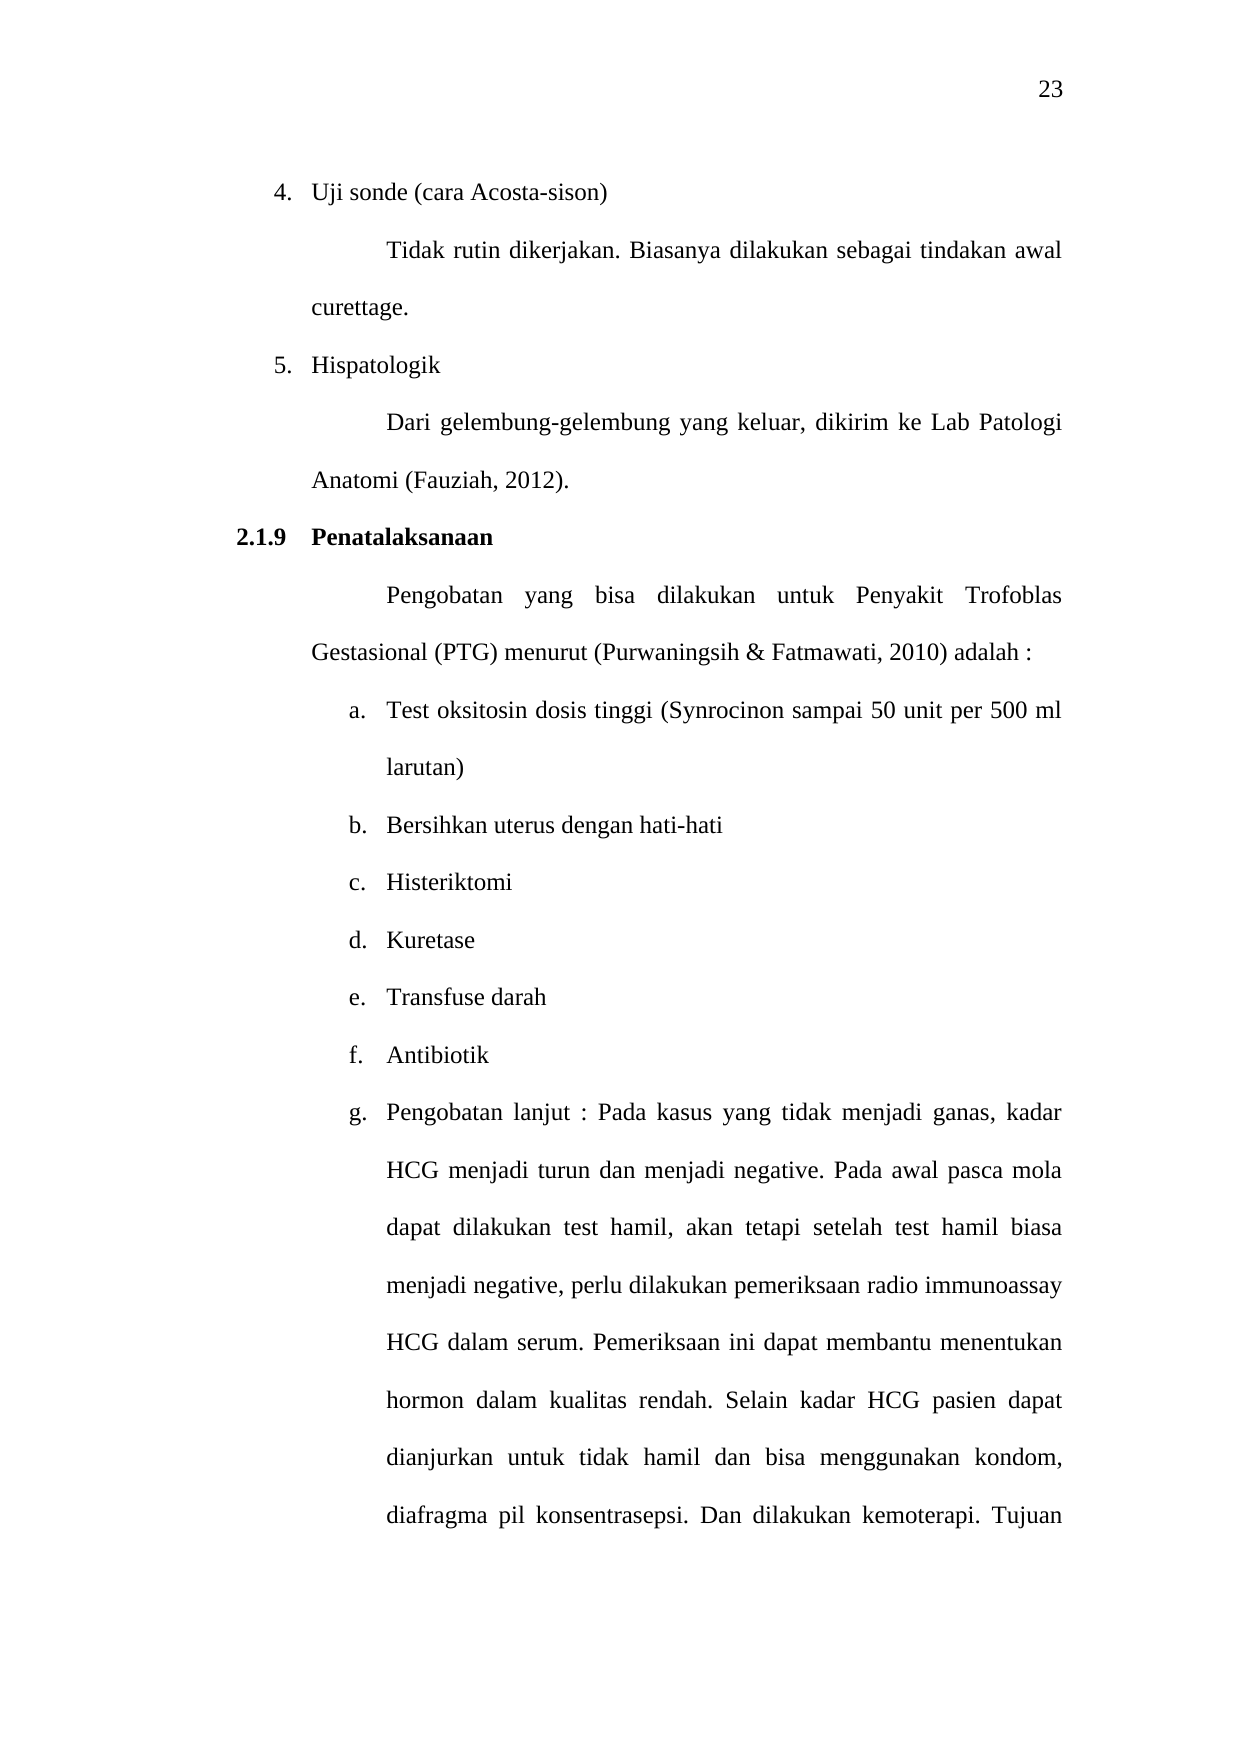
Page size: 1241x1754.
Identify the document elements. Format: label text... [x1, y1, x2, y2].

list Dari gelembung-gelembung yang keluar, dikirim ke Lab Patologi Anatomi (Fauziah, 2012). [311, 407, 1063, 493]
list Histeriktomi [349, 867, 1063, 896]
list Tidak rutin dikerjakan. Biasanya dilakukan sebagai tindakan awal curettage. [311, 235, 1063, 321]
list Transfuse darah [349, 982, 1063, 1011]
list Antibiotik [349, 1040, 1063, 1068]
list Kuretase [349, 925, 1063, 953]
list Penatalaksanaan [236, 522, 1063, 551]
list Uji sonde (cara Acosta-sison) [274, 177, 1063, 206]
list Bersihkan uterus dengan hati-hati [349, 810, 1063, 838]
list Test oksitosin dosis tinggi (Synrocinon sampai 50 unit per 500 ml larutan) [349, 695, 1063, 781]
list Hispatologik [274, 350, 1063, 378]
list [349, 1097, 1063, 1528]
list Pengobatan yang bisa dilakukan untuk Penyakit Trofoblas Gestasional (PTG) menurut (Purwaningsih & Fatmawati, 2010) adalah : [311, 580, 1063, 666]
